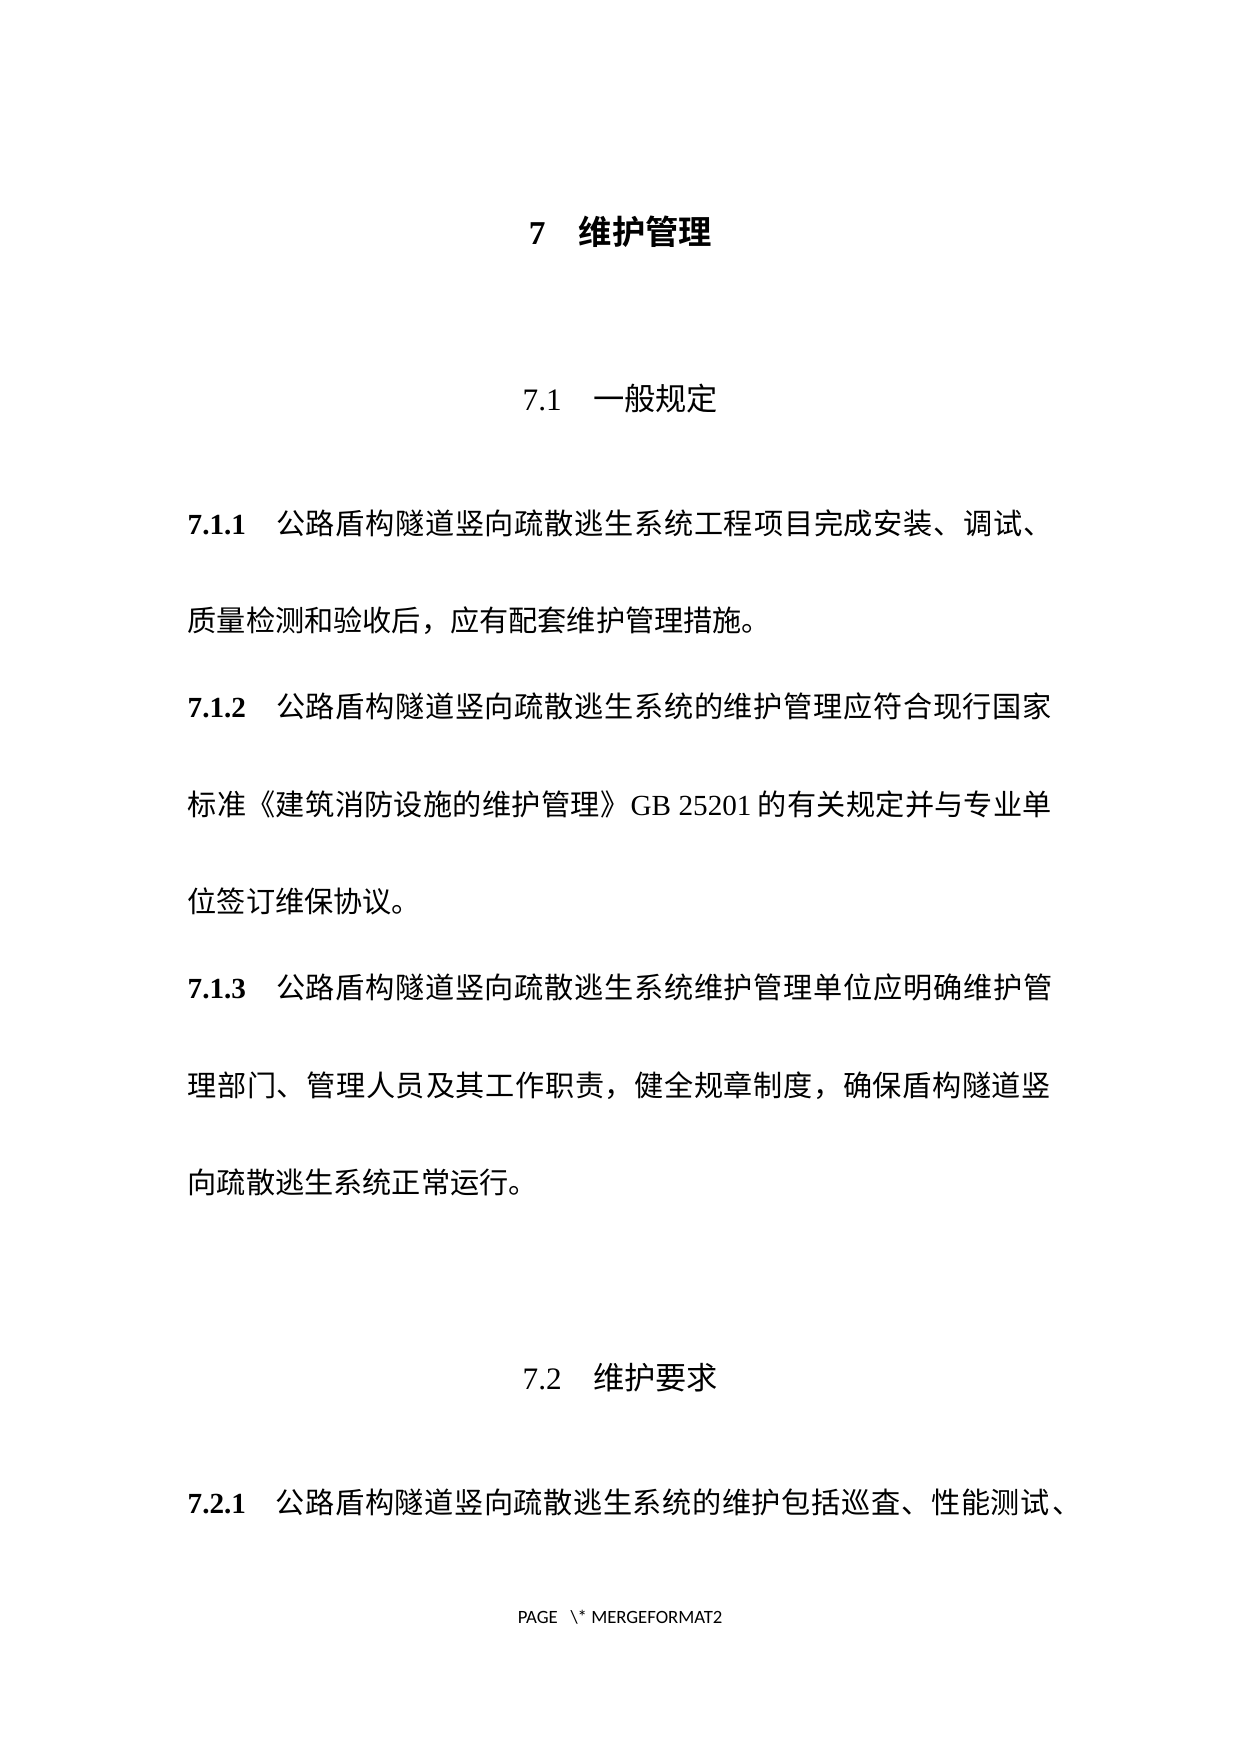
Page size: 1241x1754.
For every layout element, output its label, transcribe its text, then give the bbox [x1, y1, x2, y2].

text 7.1.2 公路盾构隧道竖向疏散逃生系统的维护管理应符合现行国家标准《建筑消防设施的维护管理》GB 25201的有关规定并与专业单位签订维保协议。 [187, 672, 1053, 932]
text 7.1.1 公路盾构隧道竖向疏散逃生系统工程项目完成安装、调试、质量检测和验收后，应有配套维护管理措施。 [187, 489, 1053, 651]
subtitle 7.2 维护要求 [187, 1344, 1053, 1409]
text 7.1.3 公路盾构隧道竖向疏散逃生系统维护管理单位应明确维护管理部门、管理人员及其工作职责，健全规章制度，确保盾构隧道竖向疏散逃生系统正常运行。 [187, 954, 1053, 1214]
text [187, 1468, 1053, 1533]
subtitle 7 维护管理 [187, 197, 1053, 262]
subtitle 7.1 一般规定 [187, 364, 1053, 429]
